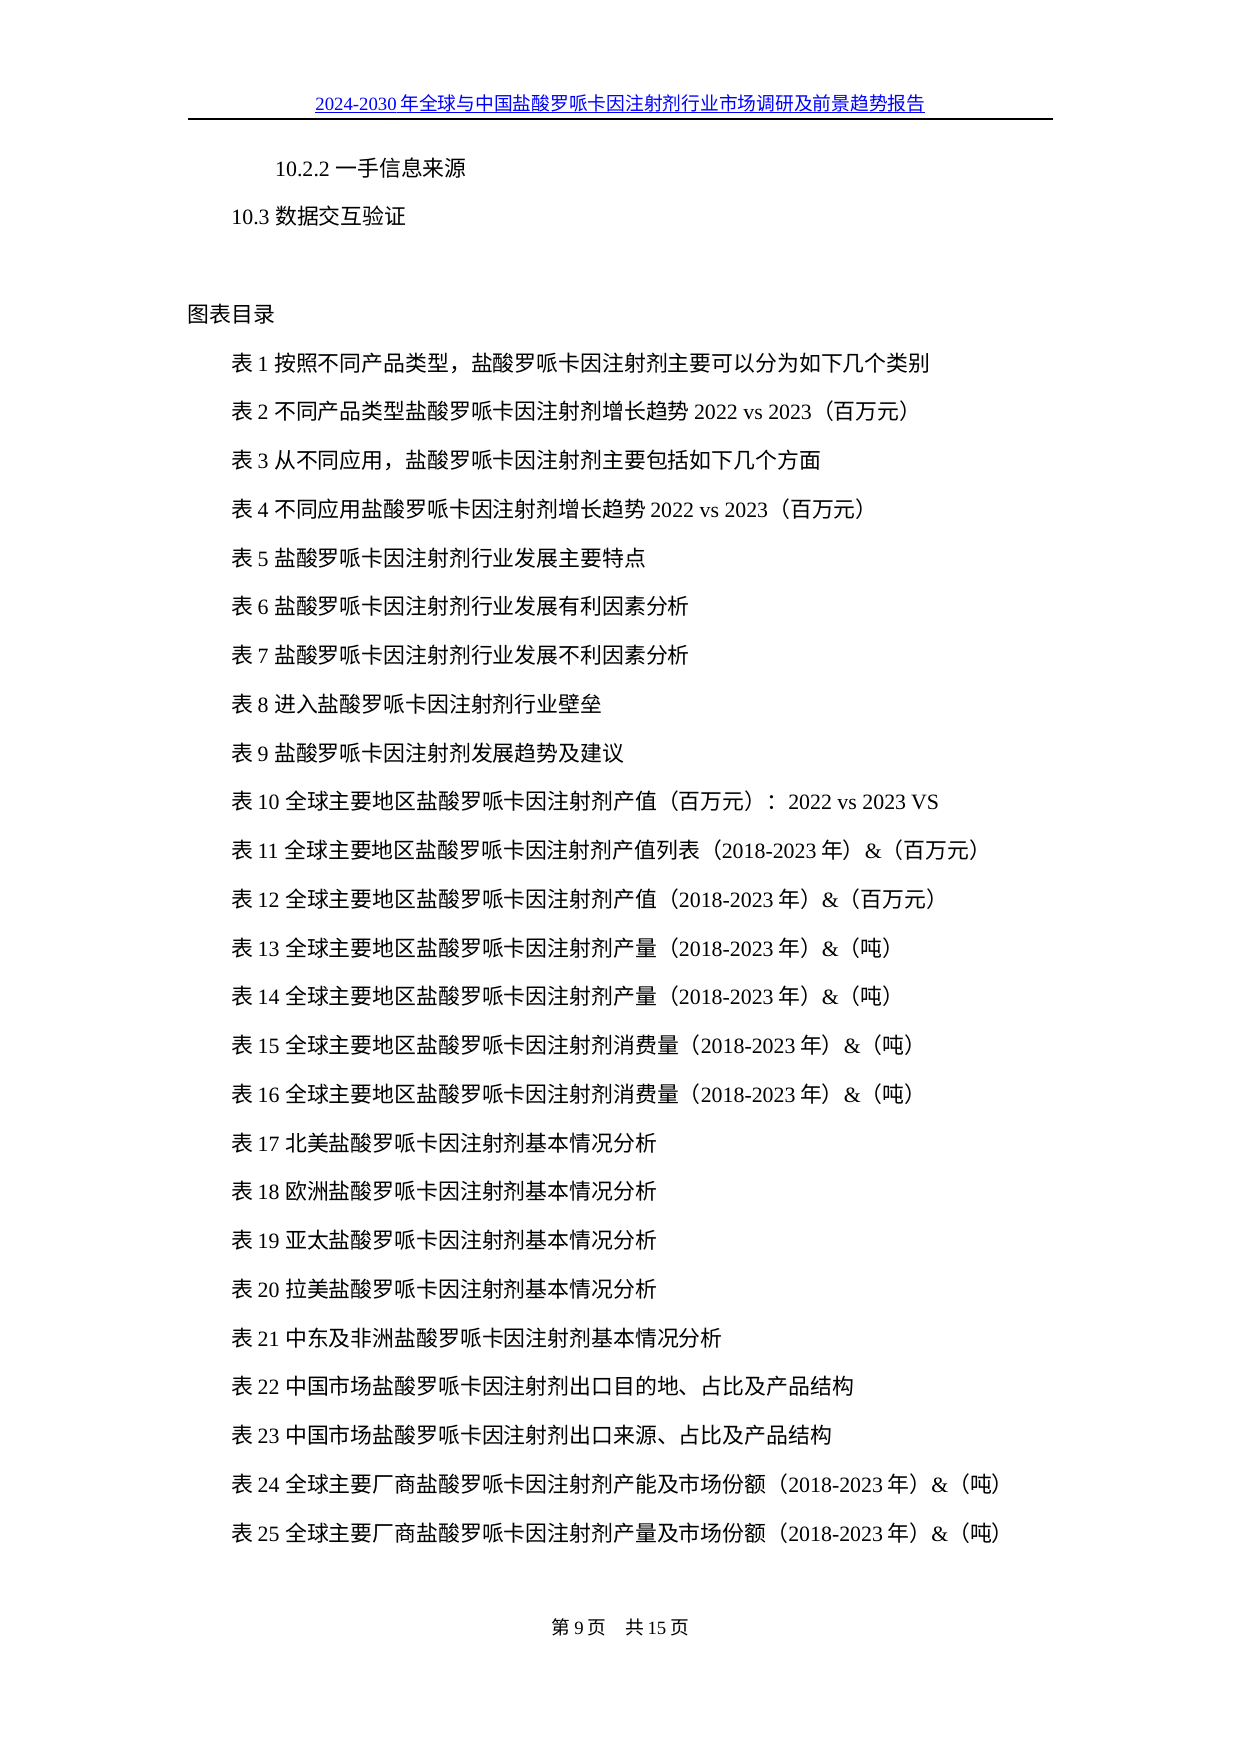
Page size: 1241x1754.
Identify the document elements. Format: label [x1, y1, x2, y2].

text [187, 150, 1053, 1548]
